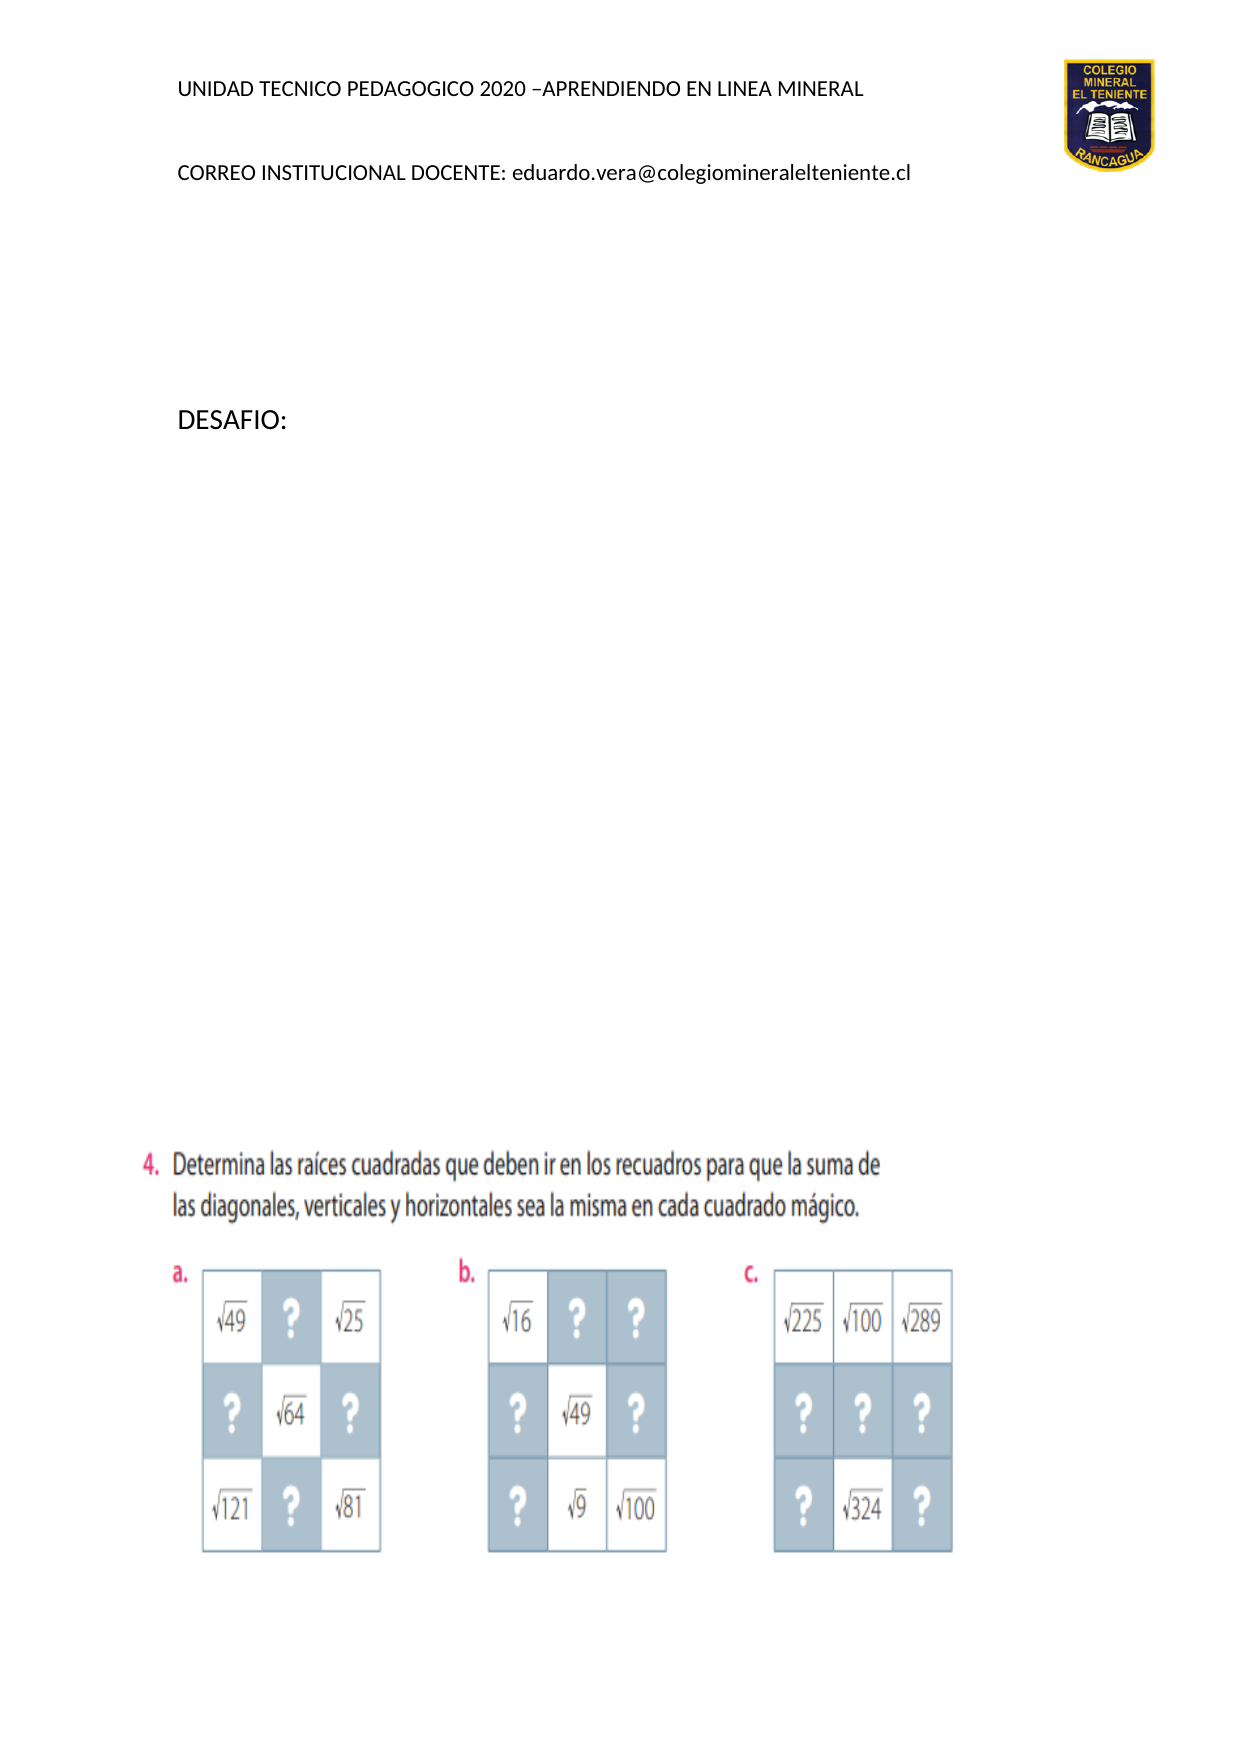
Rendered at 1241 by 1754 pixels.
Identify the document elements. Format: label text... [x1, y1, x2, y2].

picture [82, 1123, 1047, 1579]
picture [1060, 53, 1157, 172]
text DESAFIO: [177, 401, 1063, 437]
